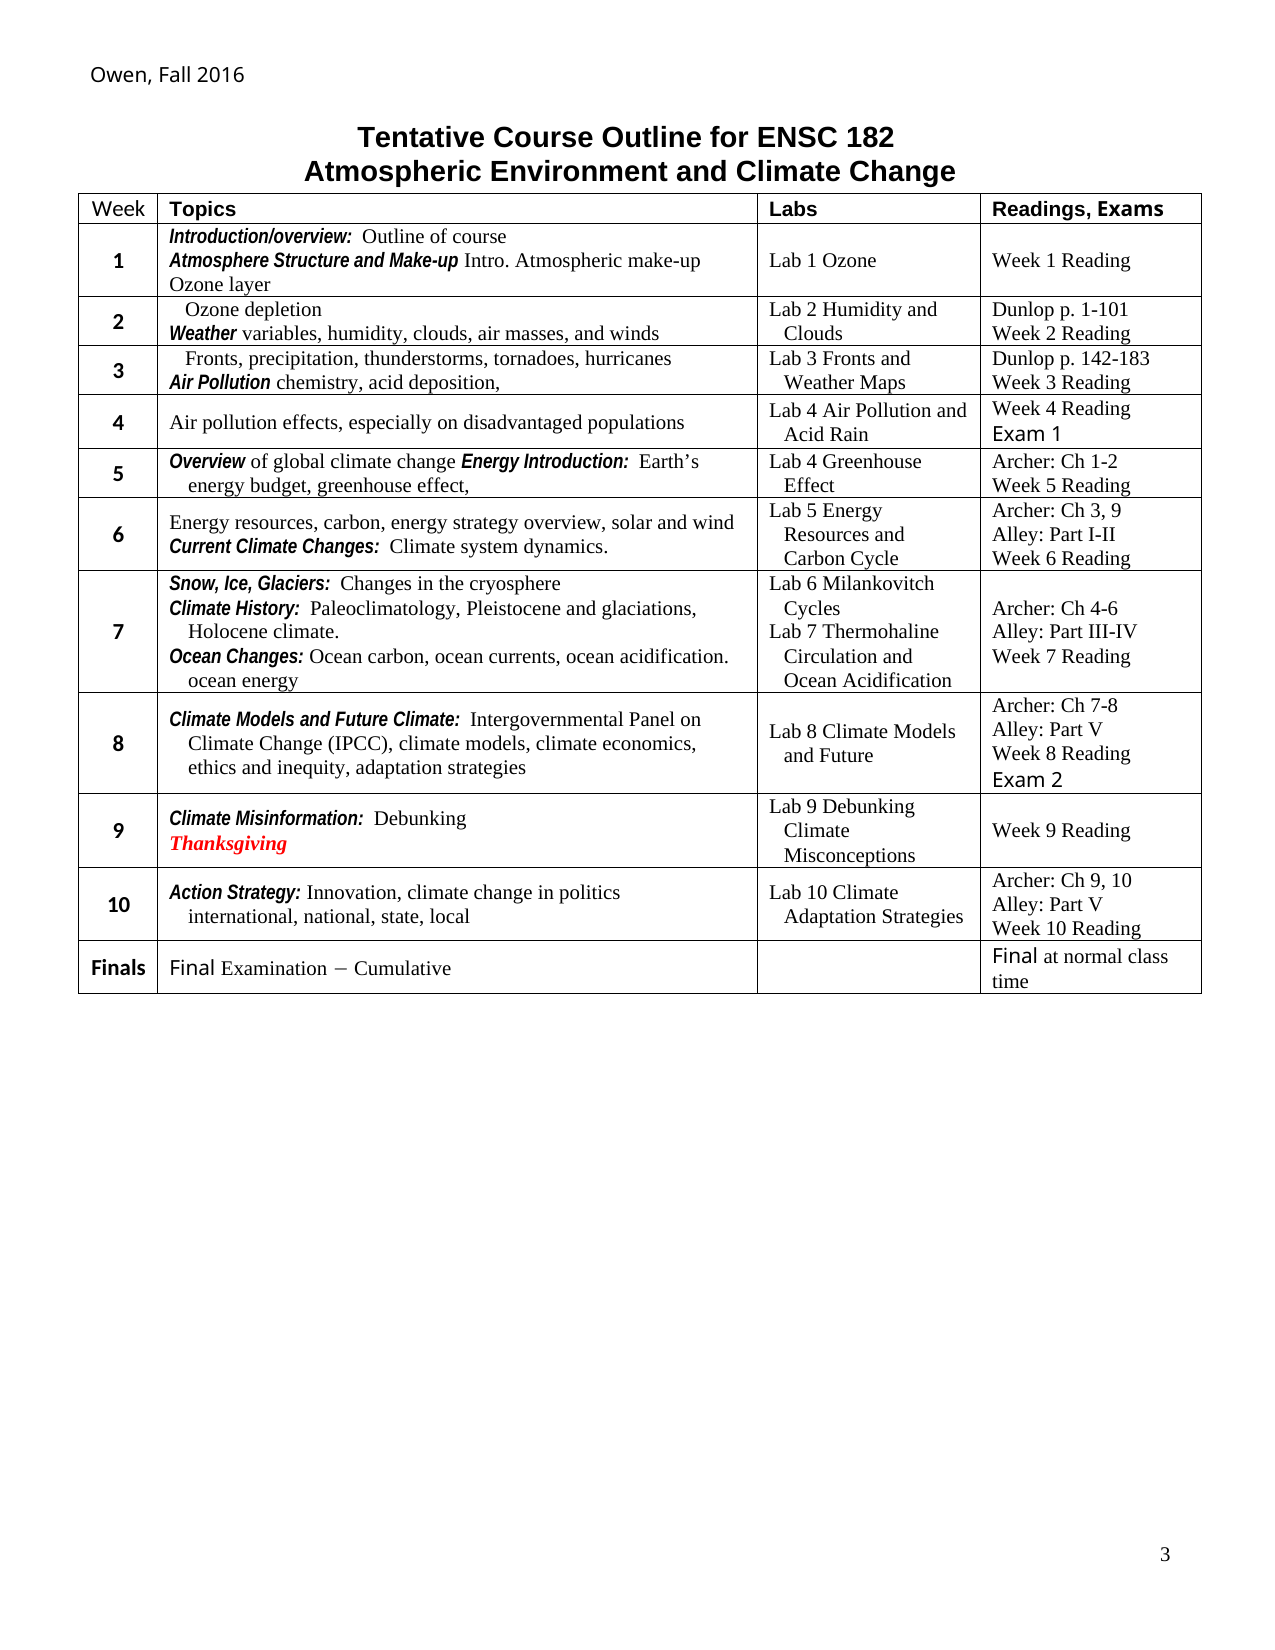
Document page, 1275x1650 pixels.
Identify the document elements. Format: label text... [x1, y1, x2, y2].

table_header Readings, Exams [981, 194, 1201, 223]
table_cell Ozone depletion Weather variables, humidity, clouds, air masses, and winds [158, 297, 757, 345]
table_cell Lab 4 Greenhouse Effect [758, 449, 980, 497]
table_cell Snow, Ice, Glaciers: Changes in the cryosphere Climate History: Paleoclimatology, Pleistocene and glaciations, Holocene climate. Ocean Changes: Ocean carbon, ocean currents, ocean acidification. ocean energy [158, 571, 757, 692]
table_cell 2 [79, 297, 157, 345]
table_cell Lab 3 Fronts and Weather Maps [758, 346, 980, 394]
table_header Labs [758, 194, 980, 223]
table_cell Energy resources, carbon, energy strategy overview, solar and wind Current Climate Changes: Climate system dynamics. [158, 498, 757, 570]
table_cell Dunlop p. 142-183 Week 3 Reading [981, 346, 1201, 394]
table_cell Final Examination Cumulative [158, 941, 757, 993]
table_cell Lab 6 Milankovitch Cycles Lab 7 Thermohaline Circulation and Ocean Acidification [758, 571, 980, 692]
table_cell Archer: Ch 9, 10 Alley: Part V Week 10 Reading [981, 868, 1201, 940]
table_cell Lab 2 Humidity and Clouds [758, 297, 980, 345]
table_cell Lab 10 Climate Adaptation Strategies [758, 868, 980, 940]
table_cell Final at normal class time [981, 941, 1201, 993]
table_cell Fronts, precipitation, thunderstorms, tornadoes, hurricanes Air Pollution chemistry, acid deposition, [158, 346, 757, 394]
table_cell Week 4 Reading Exam 1 [981, 395, 1201, 448]
table_cell Air pollution effects, especially on disadvantaged populations [158, 395, 757, 448]
table_cell Climate Models and Future Climate: Intergovernmental Panel on Climate Change (IPCC), climate models, climate economics, ethics and inequity, adaptation strategies [158, 693, 757, 793]
table_cell Lab 8 Climate Models and Future [758, 693, 980, 793]
table_cell Archer: Ch 4-6 Alley: Part III-IV Week 7 Reading [981, 571, 1201, 692]
table_cell Archer: Ch 1-2 Week 5 Reading [981, 449, 1201, 497]
table_cell 6 [79, 498, 157, 570]
table_cell [758, 941, 980, 993]
table_cell Lab 5 Energy Resources and Carbon Cycle [758, 498, 980, 570]
table_header Topics [158, 194, 757, 223]
table_cell 8 [79, 693, 157, 793]
table_cell Finals [79, 941, 157, 993]
table_cell Dunlop p. 1-101 Week 2 Reading [981, 297, 1201, 345]
table_cell Overview of global climate change Energy Introduction: Earth’s energy budget, greenhouse effect, [158, 449, 757, 497]
table_cell Archer: Ch 3, 9 Alley: Part I-II Week 6 Reading [981, 498, 1201, 570]
table_cell Lab 9 Debunking Climate Misconceptions [758, 794, 980, 867]
table_cell 1 [79, 224, 157, 296]
table_cell Introduction/overview: Outline of course Atmosphere Structure and Make-up Intro. Atmospheric make-up Ozone layer [158, 224, 757, 296]
table_cell Climate Misinformation: Debunking Thanksgiving [158, 794, 757, 867]
table_cell 4 [79, 395, 157, 448]
subtitle Tentative Course Outline for ENSC 182 Atmospheric Environment and Climate Change [90, 120, 1170, 187]
table_header Week [79, 194, 157, 223]
table_cell 5 [79, 449, 157, 497]
table_cell Week 9 Reading [981, 794, 1201, 867]
table_cell Week 1 Reading [981, 224, 1201, 296]
table_cell Archer: Ch 7-8 Alley: Part V Week 8 Reading Exam 2 [981, 693, 1201, 793]
table_cell 3 [79, 346, 157, 394]
table_cell 9 [79, 794, 157, 867]
table_cell Action Strategy: Innovation, climate change in politics international, national, state, local [158, 868, 757, 940]
table_cell 10 [79, 868, 157, 940]
table_cell Lab 4 Air Pollution and Acid Rain [758, 395, 980, 448]
table_cell Lab 1 Ozone [758, 224, 980, 296]
table_cell 7 [79, 571, 157, 692]
